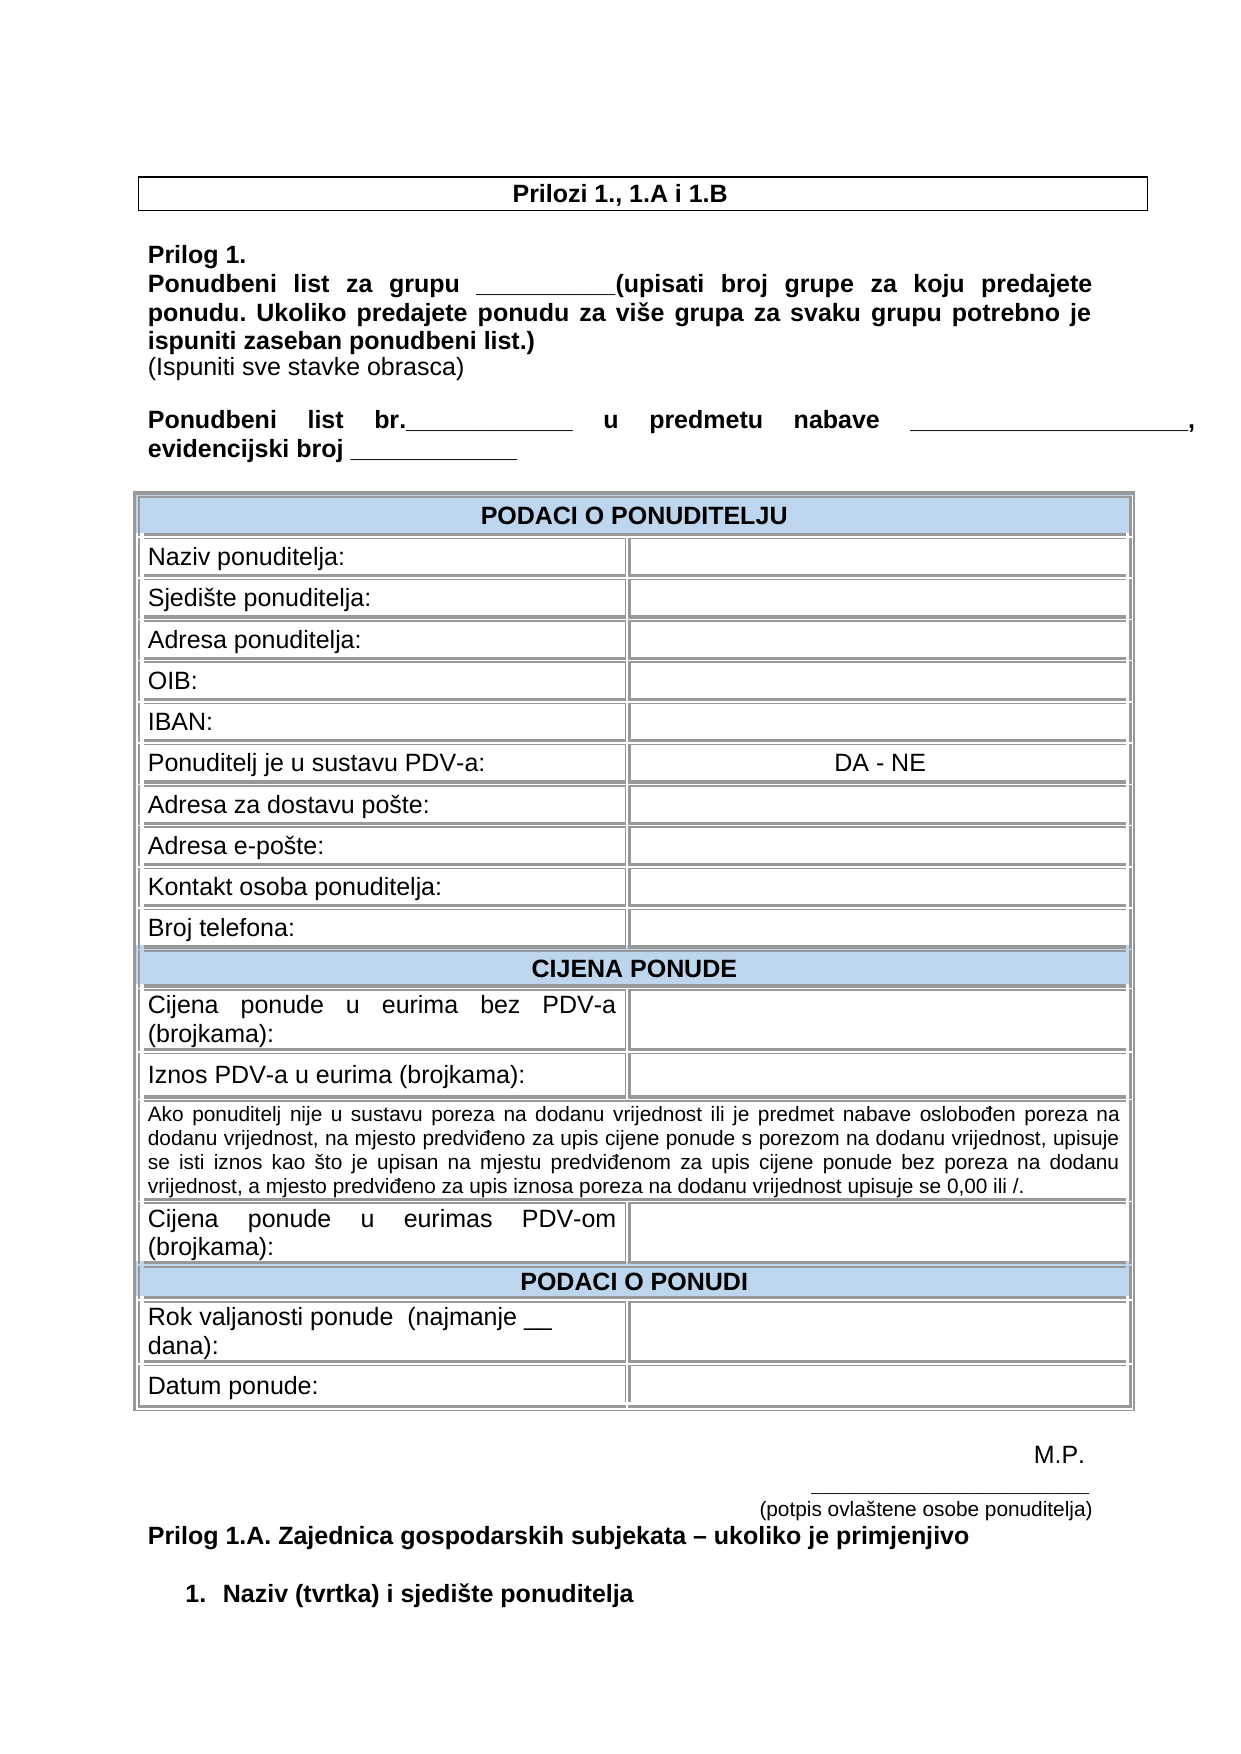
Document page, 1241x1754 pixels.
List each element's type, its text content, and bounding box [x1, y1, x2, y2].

table_cell [628, 533, 1132, 574]
table_cell DA - NE [628, 739, 1132, 780]
table_cell [628, 698, 1132, 739]
table_cell Broj telefona: [136, 904, 628, 945]
table_cell Cijena ponude u eurima bez PDV-a (brojkama): [136, 984, 628, 1048]
table_cell Ponuditelj je u sustavu PDV-a: [136, 739, 628, 780]
table_cell [628, 780, 1132, 822]
table_cell [628, 615, 1132, 657]
table_cell Ako ponuditelj nije u sustavu poreza na dodanu vrijednost ili je predmet nabave oslobođen poreza na dodanu vrijednost, na mjesto predviđeno za upis cijene ponude s porezom na dodanu vrijednost, upisuje se isti iznos kao što je upisan na mjestu predviđenom za upis cijene ponude bez poreza na dodanu vrijednost, a mjesto predviđeno za upis iznosa poreza na dodanu vrijednost upisuje se 0,00 ili /. [136, 1095, 1132, 1197]
table_cell PODACI O PONUDI [136, 1261, 1132, 1296]
text Ponudbeni list br.____________ u predmetu nabave ____________________, evidencijski broj ____________ [148, 405, 1196, 463]
text Ponudbeni list za grupu __________(upisati broj grupe za koju predajete ponudu. Ukoliko predajete ponudu za više grupa za svaku grupu potrebno je ispuniti zaseban ponudbeni list.) [148, 269, 1093, 355]
text M.P. ____________________ [811, 1440, 1093, 1497]
table_cell [628, 1296, 1132, 1360]
table_cell OIB: [136, 657, 628, 698]
table_cell Kontakt osoba ponuditelja: [136, 863, 628, 904]
table_cell Adresa za dostavu pošte: [136, 780, 628, 822]
table_cell Rok valjanosti ponude (najmanje __ dana): [136, 1296, 628, 1360]
text Prilog 1.A. Zajednica gospodarskih subjekata – ukoliko je primjenjivo [148, 1521, 1122, 1550]
table_cell Adresa ponuditelja: [136, 615, 628, 657]
text (Ispuniti sve stavke obrasca) [148, 355, 1093, 380]
table_cell Naziv ponuditelja: [136, 533, 628, 574]
table_cell [628, 1360, 1132, 1405]
table_cell Sjedište ponuditelja: [136, 574, 628, 615]
table_cell IBAN: [136, 698, 628, 739]
text Prilozi 1., 1.A i 1.B [139, 178, 1147, 210]
text Prilog 1. [148, 240, 1093, 269]
table_cell [628, 1048, 1132, 1095]
table_cell [628, 904, 1132, 945]
table_cell [628, 1198, 1132, 1261]
list Naziv (tvrtka) i sjedište ponuditelja [185, 1579, 1122, 1607]
table_cell Datum ponude: [136, 1360, 628, 1405]
table_header PODACI O PONUDITELJU [140, 498, 1129, 533]
table_cell [628, 984, 1132, 1048]
table_cell [628, 574, 1132, 615]
table_cell [628, 863, 1132, 904]
table_cell Adresa e-pošte: [136, 822, 628, 863]
table_cell CIJENA PONUDE [136, 945, 1132, 984]
table_cell [628, 822, 1132, 863]
table_cell Cijena ponude u eurimas PDV-om (brojkama): [136, 1198, 628, 1261]
table_cell [628, 657, 1132, 698]
table_cell Iznos PDV-a u eurima (brojkama): [136, 1048, 628, 1095]
text (potpis ovlaštene osobe ponuditelja) [185, 1497, 1093, 1521]
